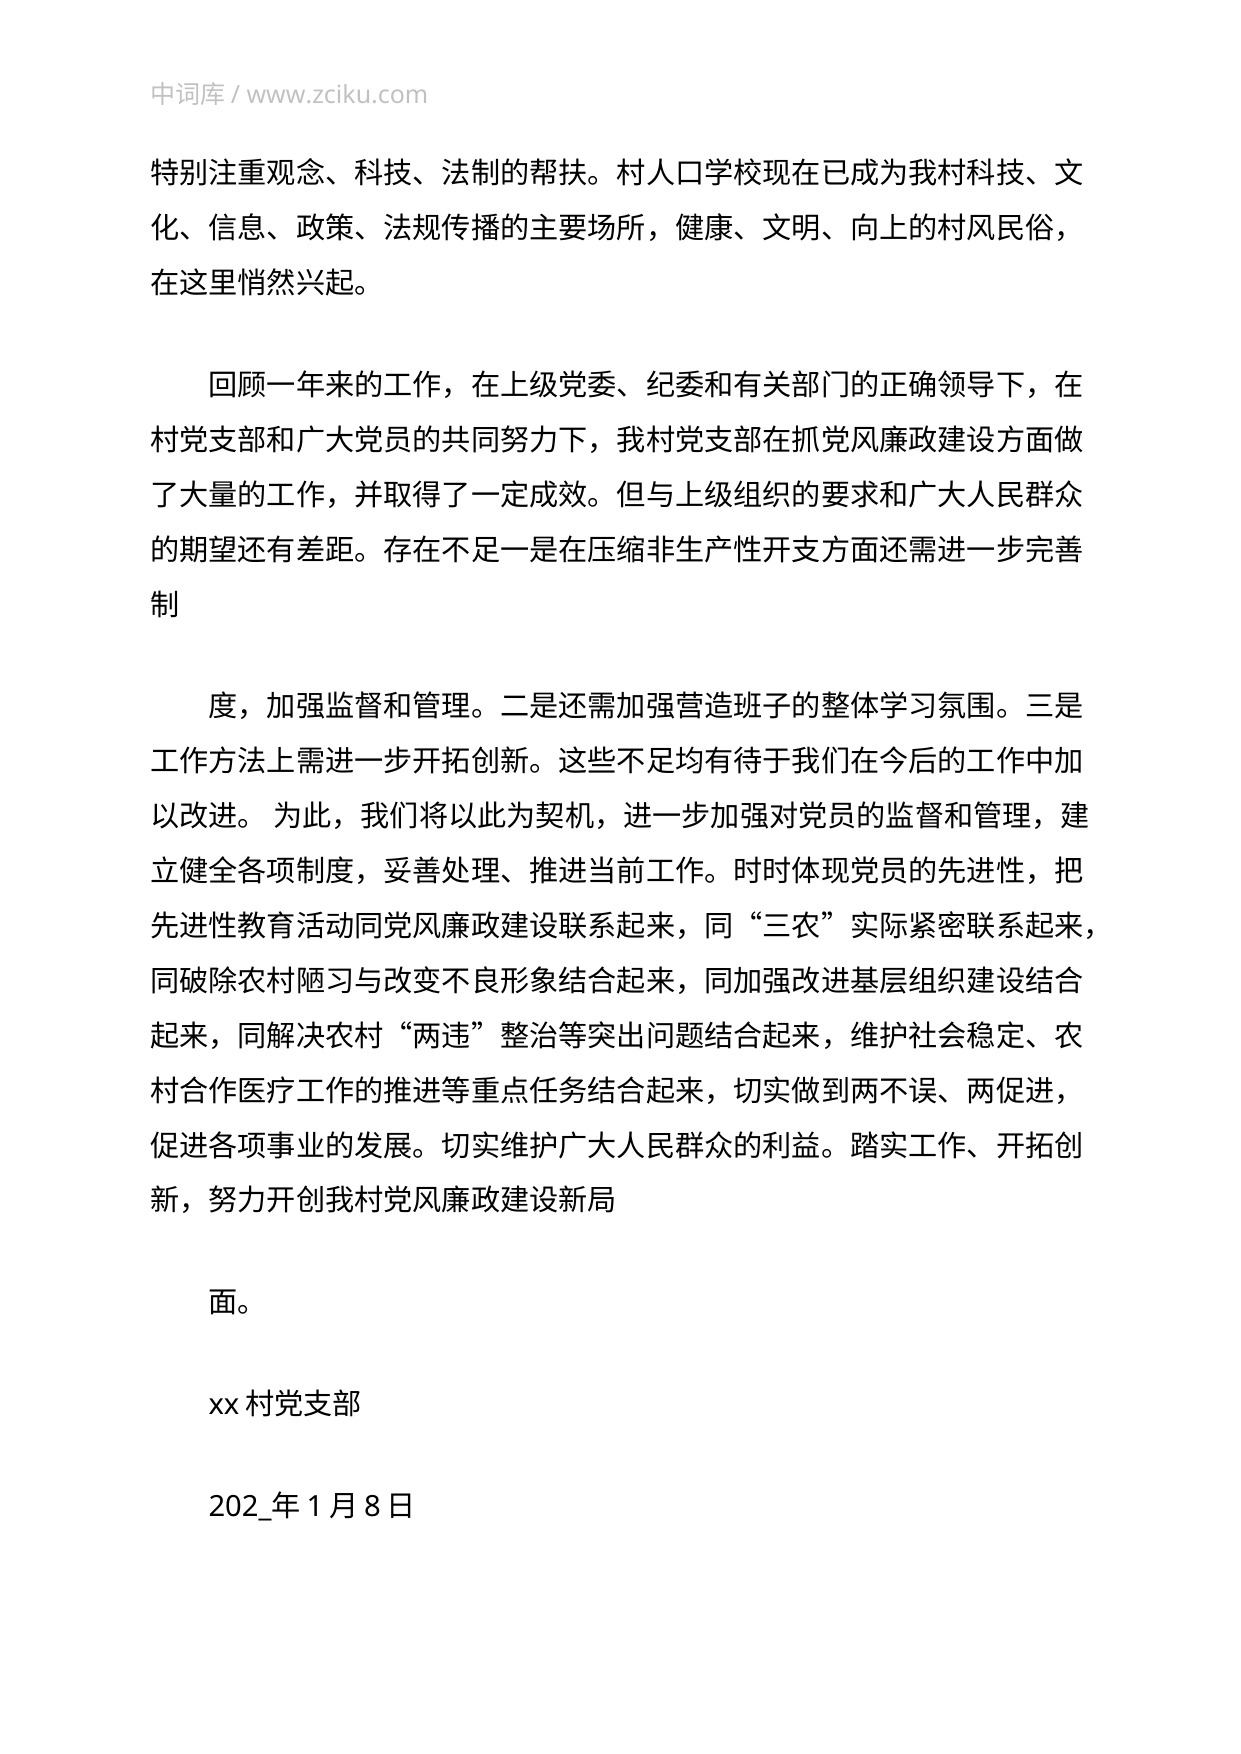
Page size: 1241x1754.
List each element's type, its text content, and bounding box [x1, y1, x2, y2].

text 度，加强监督和管理。二是还需加强营造班子的整体学习氛围。三是工作方法上需进一步开拓创新。这些不足均有待于我们在今后的工作中加以改进。 为此，我们将以此为契机，进一步加强对党员的监督和管理，建立健全各项制度，妥善处理、推进当前工作。时时体现党员的先进性，把先进性教育活动同党风廉政建设联系起来，同“三农”实际紧密联系起来，同破除农村陋习与改变不良形象结合起来，同加强改进基层组织建设结合起来，同解决农村“两违”整治等突出问题结合起来，维护社会稳定、农村合作医疗工作的推进等重点任务结合起来，切实做到两不误、两促进，促进各项事业的发展。切实维护广大人民群众的利益。踏实工作、开拓创新，努力开创我村党风廉政建设新局 [150, 683, 1090, 1219]
text 202_年1月8日 [150, 1482, 1090, 1525]
text xx村党支部 [150, 1381, 1090, 1423]
text 面。 [150, 1279, 1090, 1321]
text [150, 150, 1090, 302]
text 回顾一年来的工作，在上级党委、纪委和有关部门的正确领导下，在村党支部和广大党员的共同努力下，我村党支部在抓党风廉政建设方面做了大量的工作，并取得了一定成效。但与上级组织的要求和广大人民群众的期望还有差距。存在不足一是在压缩非生产性开支方面还需进一步完善制 [150, 362, 1090, 623]
